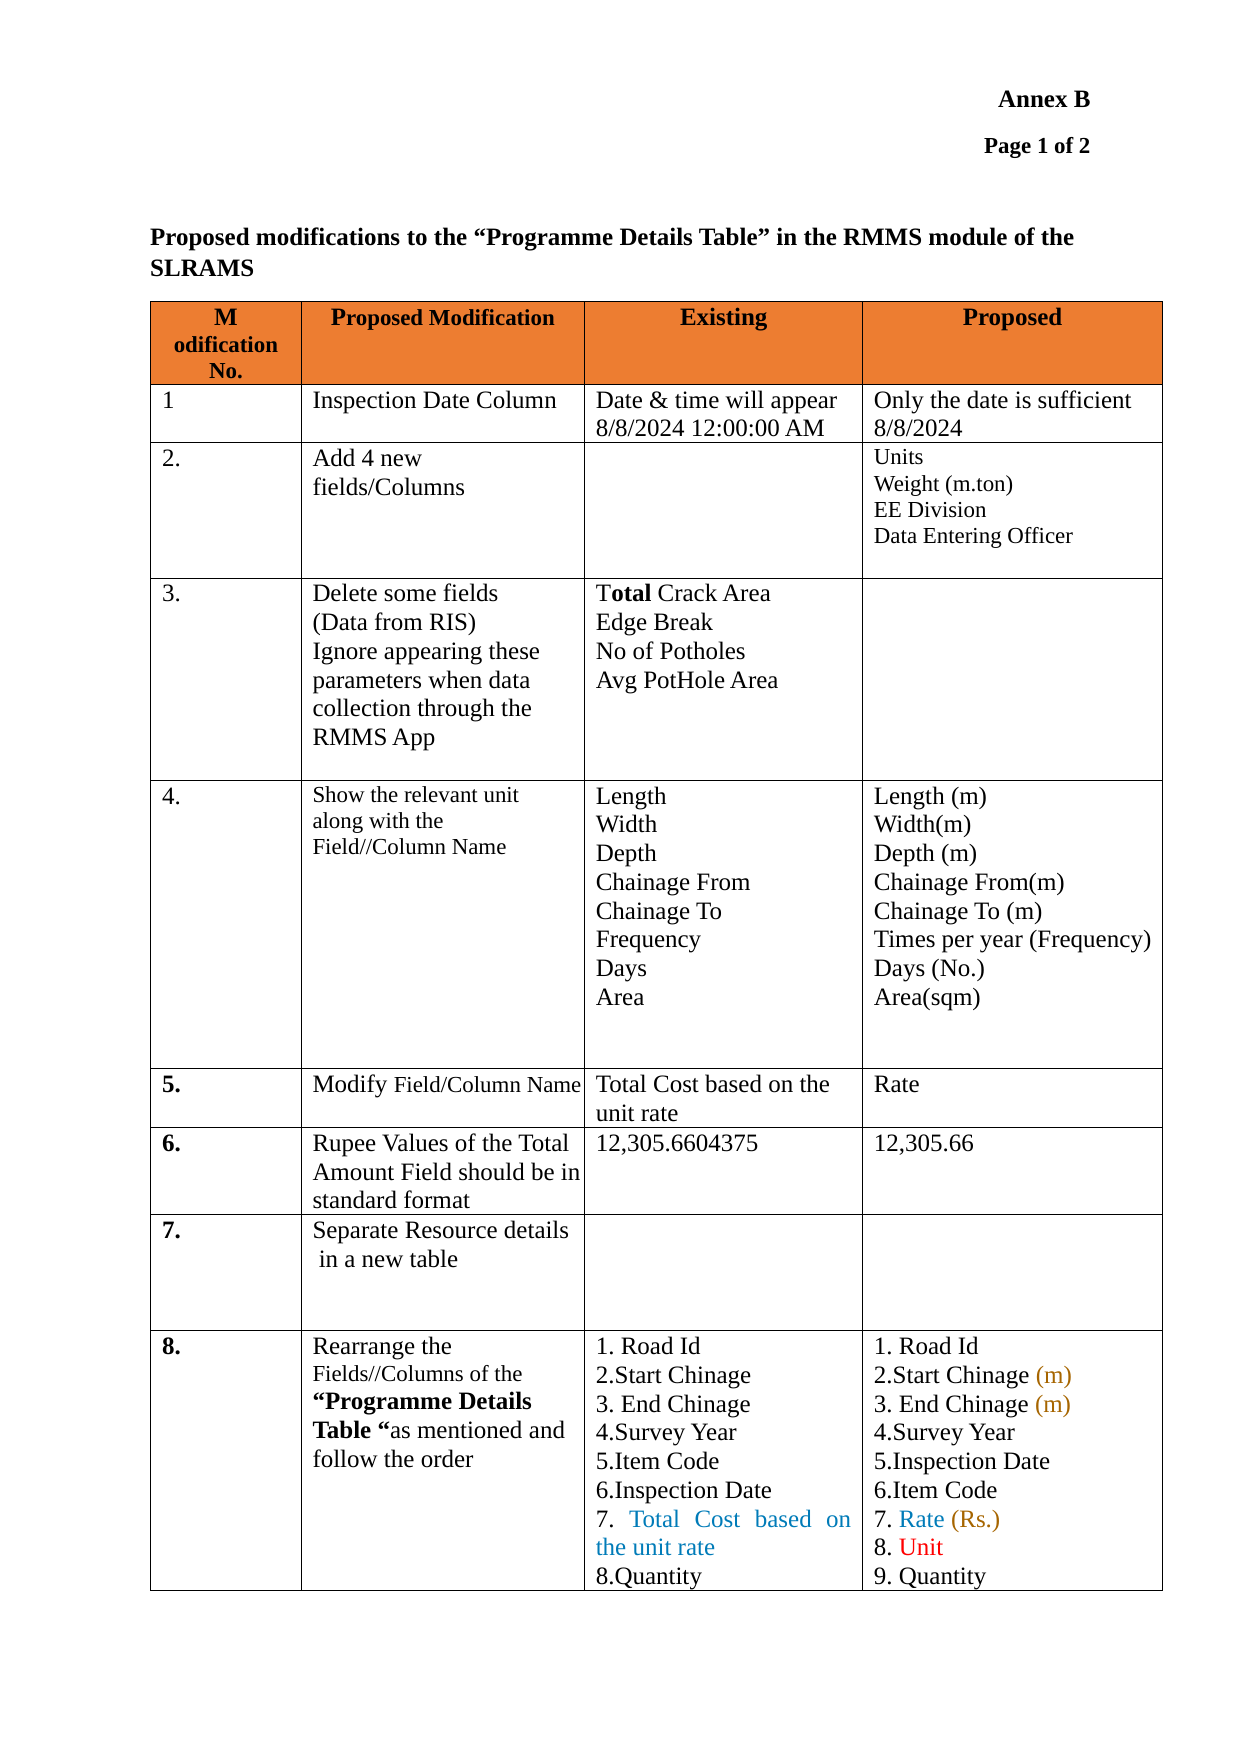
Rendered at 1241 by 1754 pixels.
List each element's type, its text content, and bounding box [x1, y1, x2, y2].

table_cell Length Width Depth Chainage From Chainage To Frequency Days Area [585, 781, 862, 1068]
text Annex B [150, 84, 1090, 113]
table_cell [863, 1215, 1162, 1330]
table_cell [585, 1331, 862, 1590]
table_cell 8. [151, 1331, 301, 1590]
table_header Proposed Modification [302, 302, 584, 384]
table_cell Total Crack Area Edge Break No of Potholes Avg PotHole Area [585, 579, 862, 780]
table_cell 12,305.6604375 [585, 1128, 862, 1214]
table_cell 5. [151, 1069, 301, 1127]
table_cell Total Cost based on the unit rate [585, 1069, 862, 1127]
text Page 1 of 2 [150, 132, 1090, 158]
table_cell [585, 1215, 862, 1330]
table_cell 2. [151, 443, 301, 577]
table_cell Units Weight (m.ton) EE Division Data Entering Officer [863, 443, 1162, 577]
table_cell 3. [151, 579, 301, 780]
table_cell Rate [863, 1069, 1162, 1127]
table_header Existing [585, 302, 862, 384]
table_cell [863, 1331, 1162, 1590]
table_cell Add 4 new fields/Columns [302, 443, 584, 577]
table_cell Separate Resource details in a new table [302, 1215, 584, 1330]
table_cell Rupee Values of the Total Amount Field should be in standard format [302, 1128, 584, 1214]
table_cell [863, 579, 1162, 780]
table_cell Only the date is sufficient 8/8/2024 [863, 385, 1162, 442]
text Proposed modifications to the “Programme Details Table” in the RMMS module of the SLRAMS [150, 222, 1090, 282]
table_cell 7. [151, 1215, 301, 1330]
table_cell 12,305.66 [863, 1128, 1162, 1214]
table_cell 4. [151, 781, 301, 1068]
table_cell Delete some fields (Data from RIS) Ignore appearing these parameters when data collection through the RMMS App [302, 579, 584, 780]
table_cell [302, 1331, 584, 1590]
table_cell Show the relevant unit along with the Field//Column Name [302, 781, 584, 1068]
table_cell Length (m) Width(m) Depth (m) Chainage From(m) Chainage To (m) Times per year (Frequency) Days (No.) Area(sqm) [863, 781, 1162, 1068]
table_header Proposed [863, 302, 1162, 384]
table_cell Date & time will appear 8/8/2024 12:00:00 AM [585, 385, 862, 442]
table_cell Inspection Date Column [302, 385, 584, 442]
table_cell [585, 443, 862, 577]
table_cell 1 [151, 385, 301, 442]
table_cell 6. [151, 1128, 301, 1214]
table_header Modification No. [151, 302, 301, 384]
table_cell Modify Field/Column Name [302, 1069, 584, 1127]
